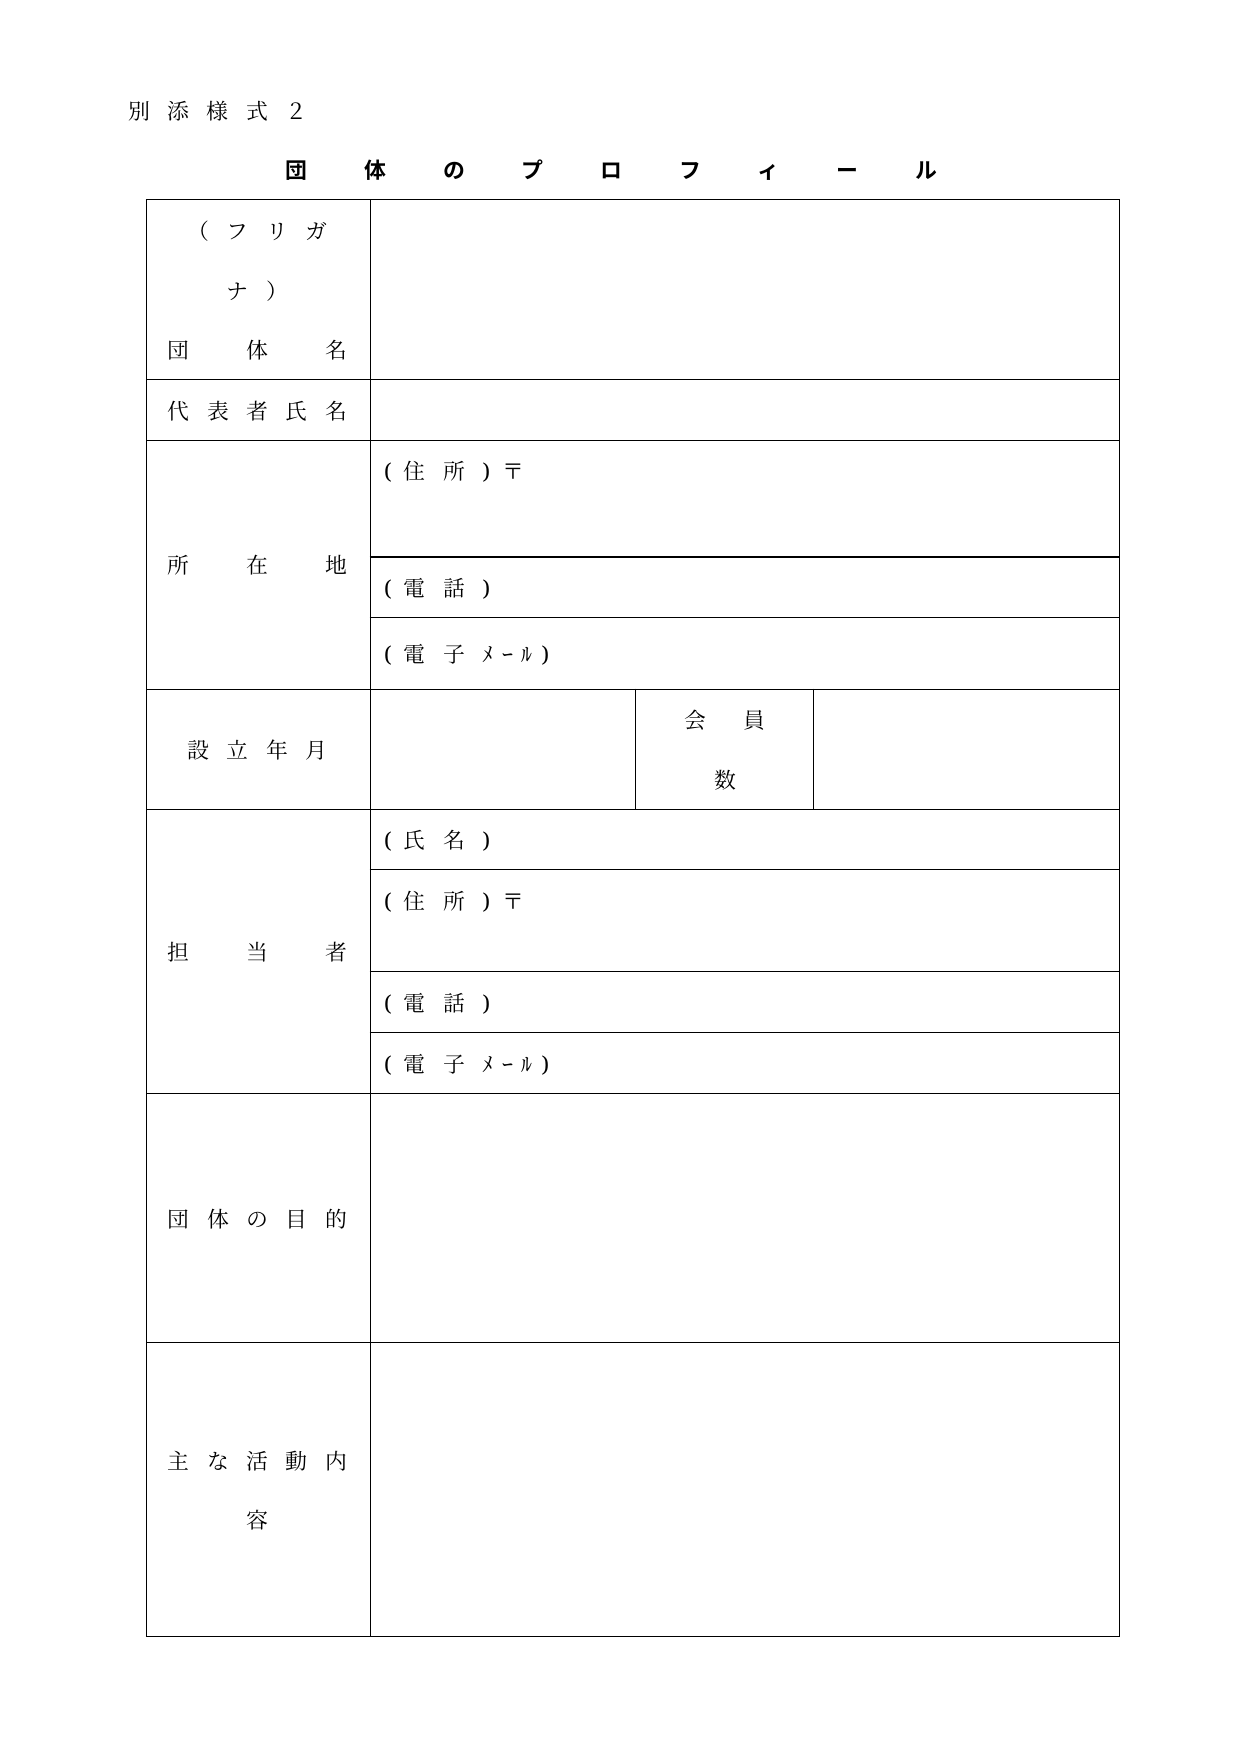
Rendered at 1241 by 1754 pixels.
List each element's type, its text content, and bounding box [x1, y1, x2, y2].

table_cell 代表者氏名 [147, 380, 370, 439]
table_cell (氏名) [371, 810, 1119, 869]
text 団 体 の プ ロ フ ィ ー ル [128, 139, 1112, 199]
table_cell [814, 690, 1119, 809]
table_cell (電子ﾒｰﾙ) [371, 1033, 1119, 1092]
table_cell [371, 690, 635, 809]
table_cell [371, 1094, 1119, 1342]
table_header （フリガナ） 団 体 名 [147, 200, 370, 379]
table_cell 設立年月 [147, 690, 370, 809]
table_cell 会 員 数 [636, 690, 813, 809]
table_cell (住所)〒 [371, 870, 1119, 971]
table_cell 所 在 地 [147, 441, 370, 688]
table_cell 団体の目的 [147, 1094, 370, 1342]
text 別添様式２ [128, 80, 1112, 139]
table_cell (電話) [371, 972, 1119, 1032]
table_cell (住所)〒 [371, 441, 1119, 556]
table_header [371, 200, 1119, 379]
table_cell [371, 380, 1119, 439]
table_cell (電子ﾒｰﾙ) [371, 618, 1119, 688]
table_cell 主な活動内容 [147, 1343, 370, 1636]
table_cell (電話) [371, 558, 1119, 617]
table_cell [371, 1343, 1119, 1636]
table_cell 担 当 者 [147, 810, 370, 1092]
